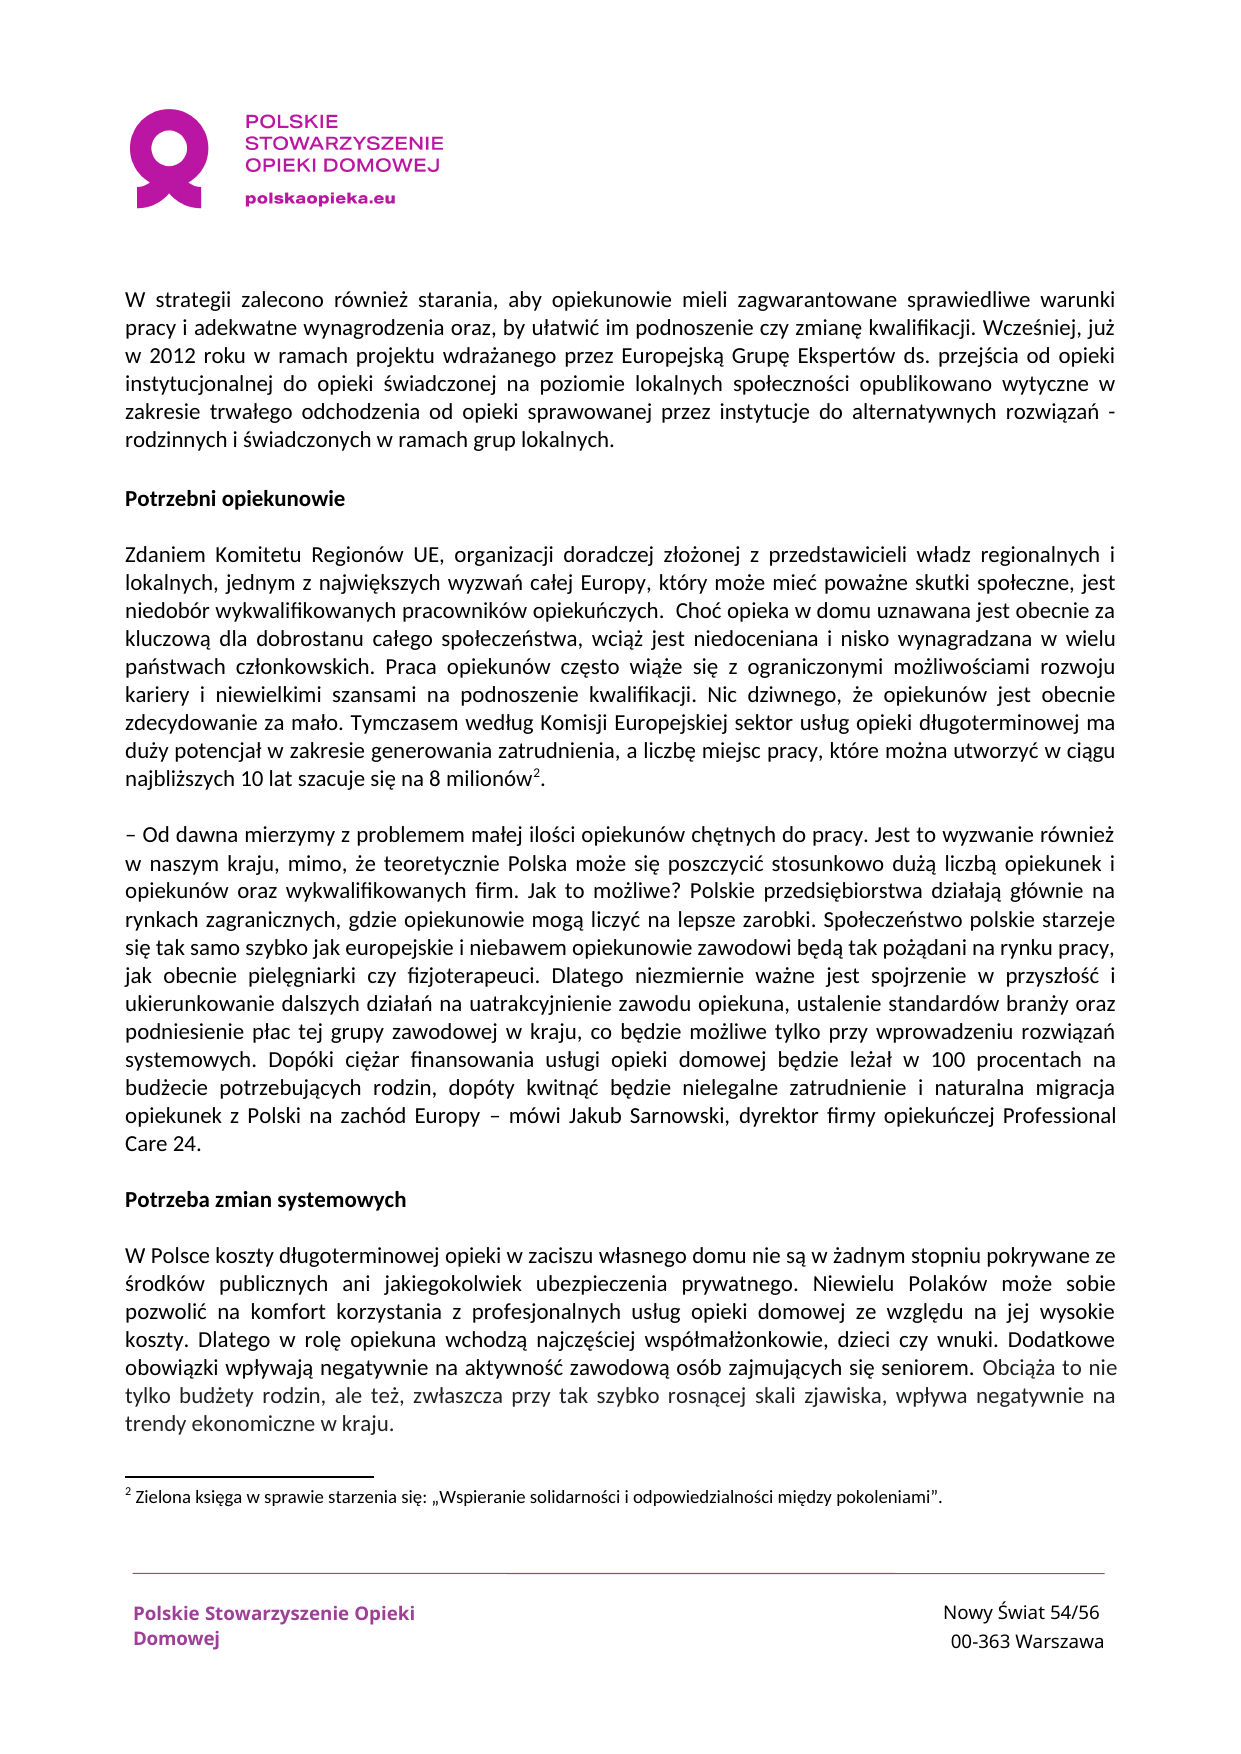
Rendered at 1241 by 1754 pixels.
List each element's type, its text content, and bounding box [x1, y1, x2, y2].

text W Polsce koszty długoterminowej opieki w zaciszu własnego domu nie są w żadnym stopniu pokrywane ze środków publicznych ani jakiegokolwiek ubezpieczenia prywatnego. Niewielu Polaków może sobie pozwolić na komfort korzystania z profesjonalnych usług opieki domowej ze względu na jej wysokie koszty. Dlatego w rolę opiekuna wchodzą najczęściej współmałżonkowie, dzieci czy wnuki. Dodatkowe obowiązki wpływają negatywnie na aktywność zawodową osób zajmujących się seniorem. Obciąża to nie tylko budżety rodzin, ale też, zwłaszcza przy tak szybko rosnącej skali zjawiska, wpływa negatywnie na trendy ekonomiczne w kraju. [125, 1241, 1117, 1437]
text Potrzeba zmian systemowych [125, 1185, 1117, 1213]
text Potrzebni opiekunowie [125, 484, 1117, 512]
text Zdaniem Komitetu Regionów UE, organizacji doradczej złożonej z przedstawicieli władz regionalnych i lokalnych, jednym z największych wyzwań całej Europy, który może mieć poważne skutki społeczne, jest niedobór wykwalifikowanych pracowników opiekuńczych. Choć opieka w domu uznawana jest obecnie za kluczową dla dobrostanu całego społeczeństwa, wciąż jest niedoceniana i nisko wynagradzana w wielu państwach członkowskich. Praca opiekunów często wiąże się z ograniczonymi możliwościami rozwoju kariery i niewielkimi szansami na podnoszenie kwalifikacji. Nic dziwnego, że opiekunów jest obecnie zdecydowanie za mało. Tymczasem według Komisji Europejskiej sektor usług opieki długoterminowej ma duży potencjał w zakresie generowania zatrudnienia, a liczbę miejsc pracy, które można utworzyć w ciągu najbliższych 10 lat szacuje się na 8 milionów. [125, 540, 1117, 793]
picture [116, 99, 460, 222]
text – Od dawna mierzymy z problemem małej ilości opiekunów chętnych do pracy. Jest to wyzwanie również w naszym kraju, mimo, że teoretycznie Polska może się poszczycić stosunkowo dużą liczbą opiekunek i opiekunów oraz wykwalifikowanych firm. Jak to możliwe? Polskie przedsiębiorstwa działają głównie na rynkach zagranicznych, gdzie opiekunowie mogą liczyć na lepsze zarobki. Społeczeństwo polskie starzeje się tak samo szybko jak europejskie i niebawem opiekunowie zawodowi będą tak pożądani na rynku pracy, jak obecnie pielęgniarki czy fizjoterapeuci. Dlatego niezmiernie ważne jest spojrzenie w przyszłość i ukierunkowanie dalszych działań na uatrakcyjnienie zawodu opiekuna, ustalenie standardów branży oraz podniesienie płac tej grupy zawodowej w kraju, co będzie możliwe tylko przy wprowadzeniu rozwiązań systemowych. Dopóki ciężar finansowania usługi opieki domowej będzie leżał w 100 procentach na budżecie potrzebujących rodzin, dopóty kwitnąć będzie nielegalne zatrudnienie i naturalna migracja opiekunek z Polski na zachód Europy – mówi Jakub Sarnowski, dyrektor firmy opiekuńczej Professional Care 24. [125, 821, 1117, 1073]
text W strategii zalecono również starania, aby opiekunowie mieli zagwarantowane sprawiedliwe warunki pracy i adekwatne wynagrodzenia oraz, by ułatwić im podnoszenie czy zmianę kwalifikacji. Wcześniej, już w 2012 roku w ramach projektu wdrażanego przez Europejską Grupę Ekspertów ds. przejścia od opieki instytucjonalnej do opieki świadczonej na poziomie lokalnych społeczności opublikowano wytyczne w zakresie trwałego odchodzenia od opieki sprawowanej przez instytucje do alternatywnych rozwiązań - rodzinnych i świadczonych w ramach grup lokalnych. [125, 285, 1117, 453]
